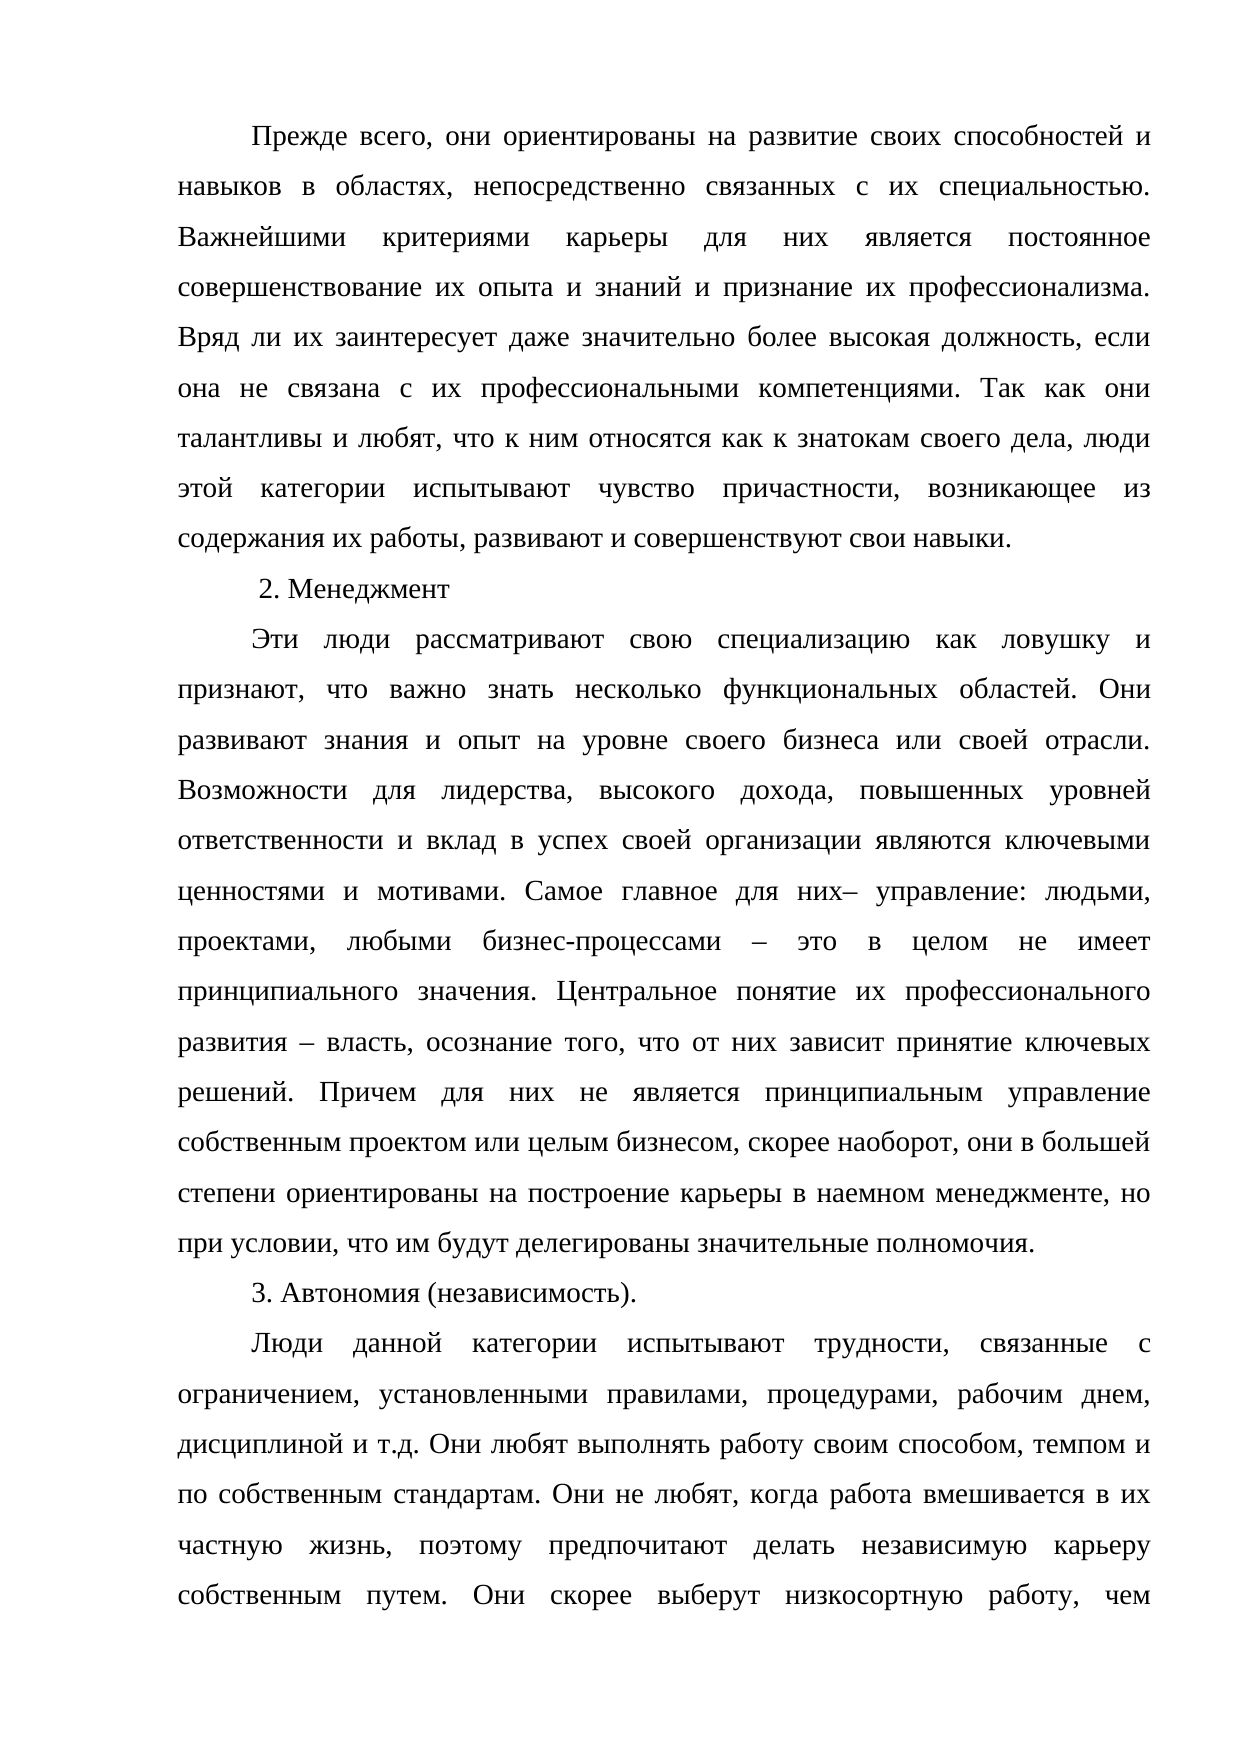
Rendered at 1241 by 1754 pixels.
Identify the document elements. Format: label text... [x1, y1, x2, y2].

text Эти люди рассматривают свою специализацию как ловушку и признают, что важно знать несколько функциональных областей. Они развивают знания и опыт на уровне своего бизнеса или своей отрасли. Возможности для лидерства, высокого дохода, повышенных уровней ответственности и вклад в успех своей организации являются ключевыми ценностями и мотивами. Самое главное для них– управление: людьми, проектами, любыми бизнес-процессами – это в целом не имеет принципиального значения. Центральное понятие их профессионального развития – власть, осознание того, что от них зависит принятие ключевых решений. Причем для них не является принципиальным управление собственным проектом или целым бизнесом, скорее наоборот, они в большей степени ориентированы на построение карьеры в наемном менеджменте, но при условии, что им будут делегированы значительные полномочия. [177, 621, 1152, 1258]
text Прежде всего, они ориентированы на развитие своих способностей и навыков в областях, непосредственно связанных с их специальностью. Важнейшими критериями карьеры для них является постоянное совершенствование их опыта и знаний и признание их профессионализма. Вряд ли их заинтересует даже значительно более высокая должность, если она не связана с их профессиональными компетенциями. Так как они талантливы и любят, что к ним относятся как к знатокам своего дела, люди этой категории испытывают чувство причастности, возникающее из содержания их работы, развивают и совершенствуют свои навыки. [177, 118, 1152, 554]
text 3. Автономия (независимость). [177, 1275, 1152, 1309]
text 2. Менеджмент [177, 571, 1152, 604]
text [177, 1326, 1152, 1611]
